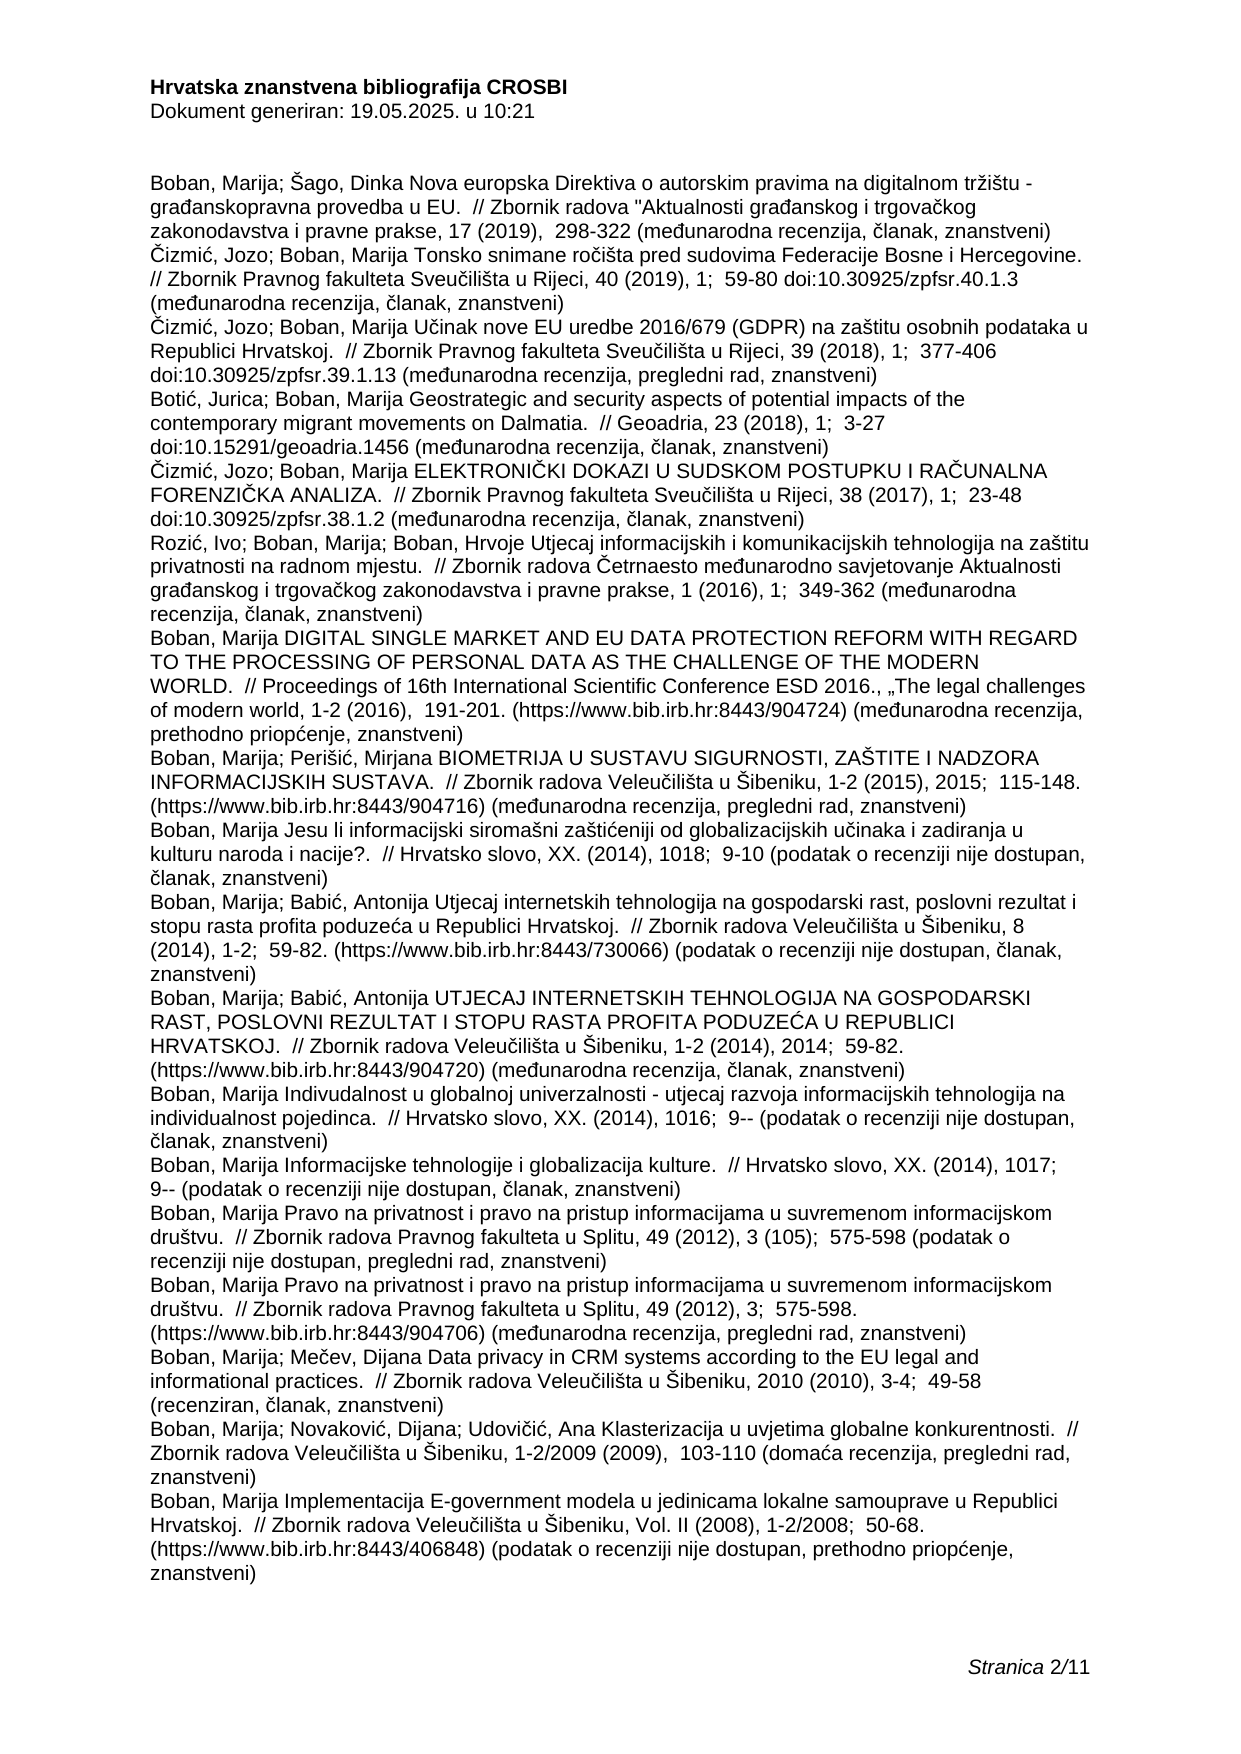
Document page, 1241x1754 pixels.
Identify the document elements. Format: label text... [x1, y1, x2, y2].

text Čizmić, Jozo; Boban, Marija [150, 243, 1090, 315]
text Čizmić, Jozo; Boban, Marija [150, 315, 1090, 387]
text Rozić, Ivo; Boban, Marija; Boban, Hrvoje [150, 530, 1090, 626]
text Boban, Marija; Babić, Antonija [150, 890, 1090, 986]
text Boban, Marija; Šago, Dinka [150, 171, 1090, 243]
text Boban, Marija; Mečev, Dijana [150, 1345, 1090, 1417]
text Botić, Jurica; Boban, Marija [150, 387, 1090, 458]
text Boban, Marija [150, 1153, 1090, 1201]
text Boban, Marija; Perišić, Mirjana [150, 746, 1090, 818]
text Boban, Marija [150, 1273, 1090, 1345]
text Čizmić, Jozo; Boban, Marija [150, 458, 1090, 530]
text Boban, Marija [150, 818, 1090, 890]
text Boban, Marija [150, 1201, 1090, 1273]
text Boban, Marija [150, 626, 1090, 746]
text Boban, Marija [150, 1489, 1090, 1584]
text Boban, Marija [150, 1081, 1090, 1153]
text Boban, Marija; Babić, Antonija [150, 986, 1090, 1081]
text Boban, Marija; Novaković, Dijana; Udovičić, Ana [150, 1417, 1090, 1489]
